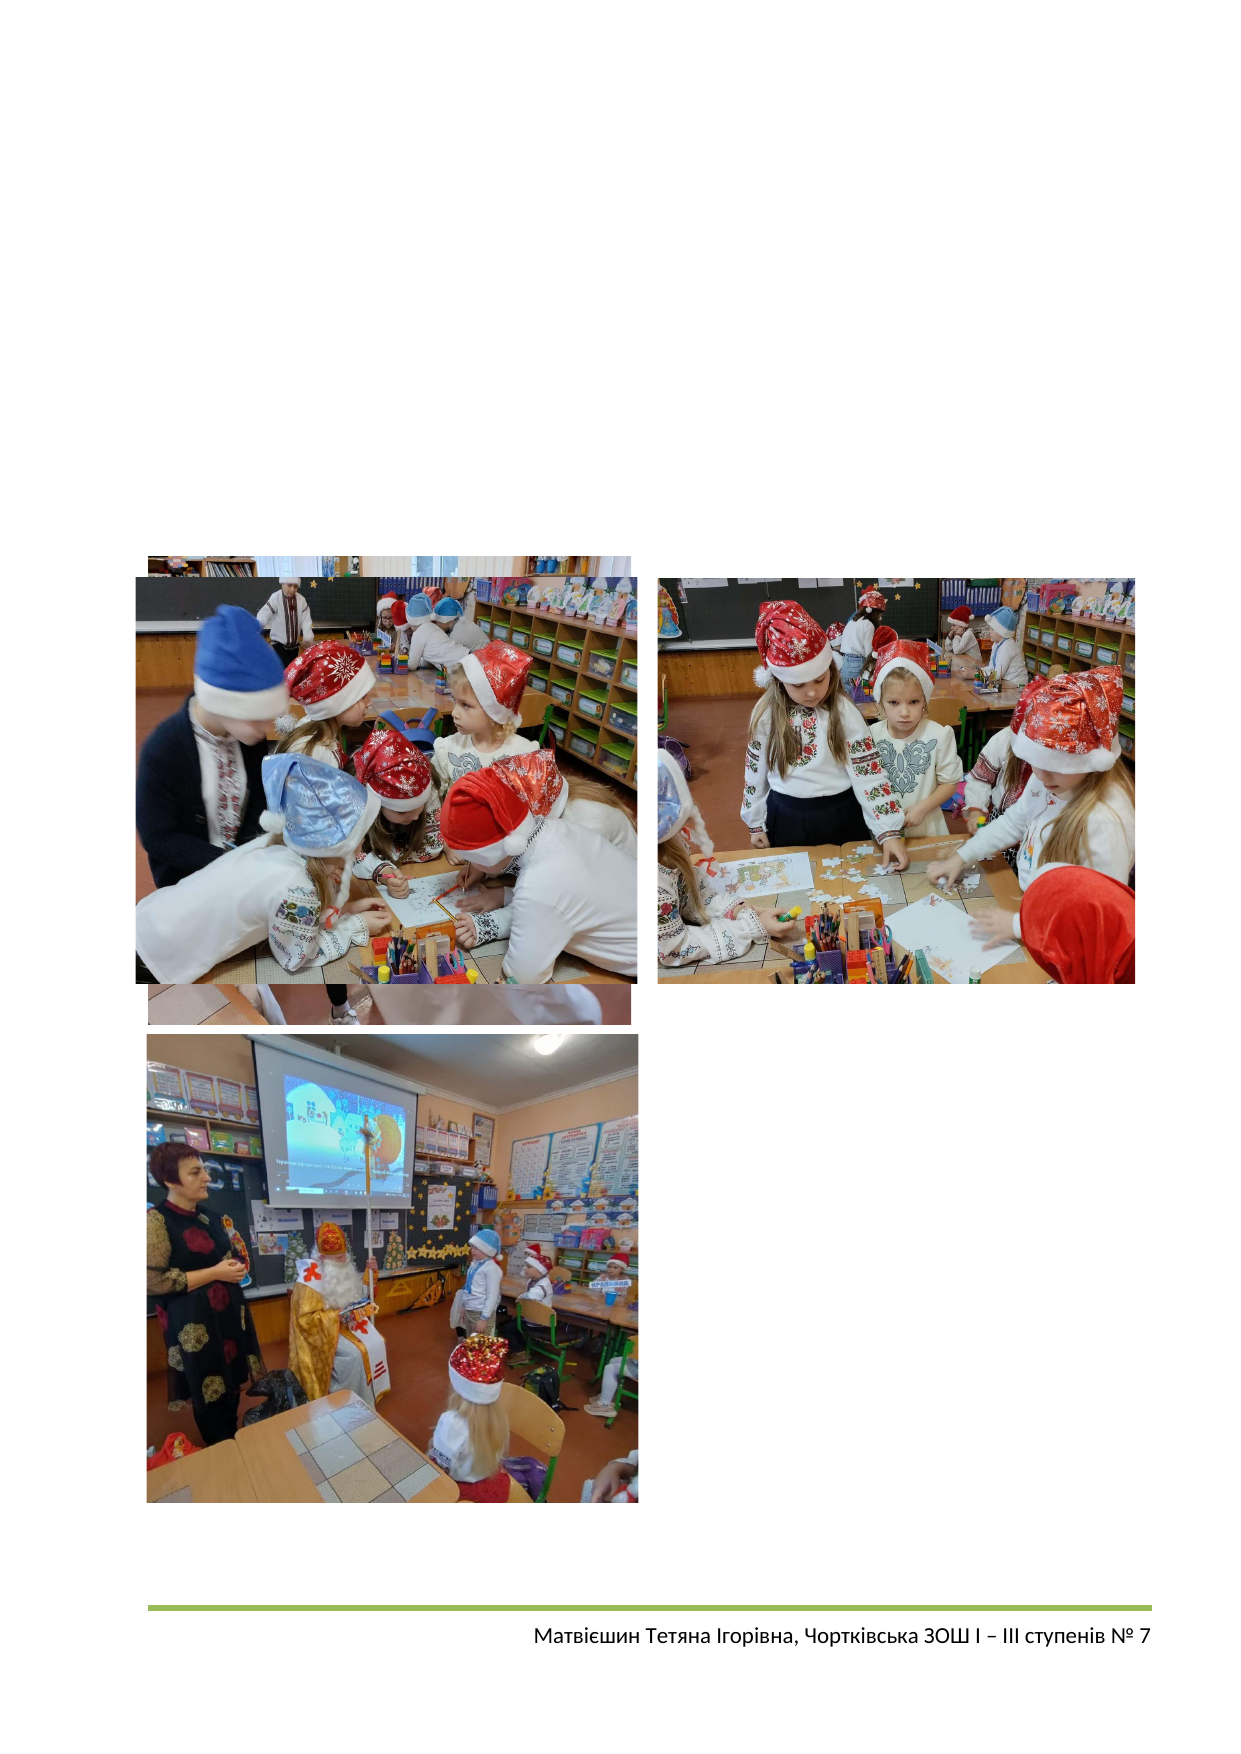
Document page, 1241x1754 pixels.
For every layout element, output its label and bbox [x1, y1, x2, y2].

picture [657, 578, 1135, 984]
picture [146, 1034, 639, 1503]
picture [135, 556, 638, 1025]
